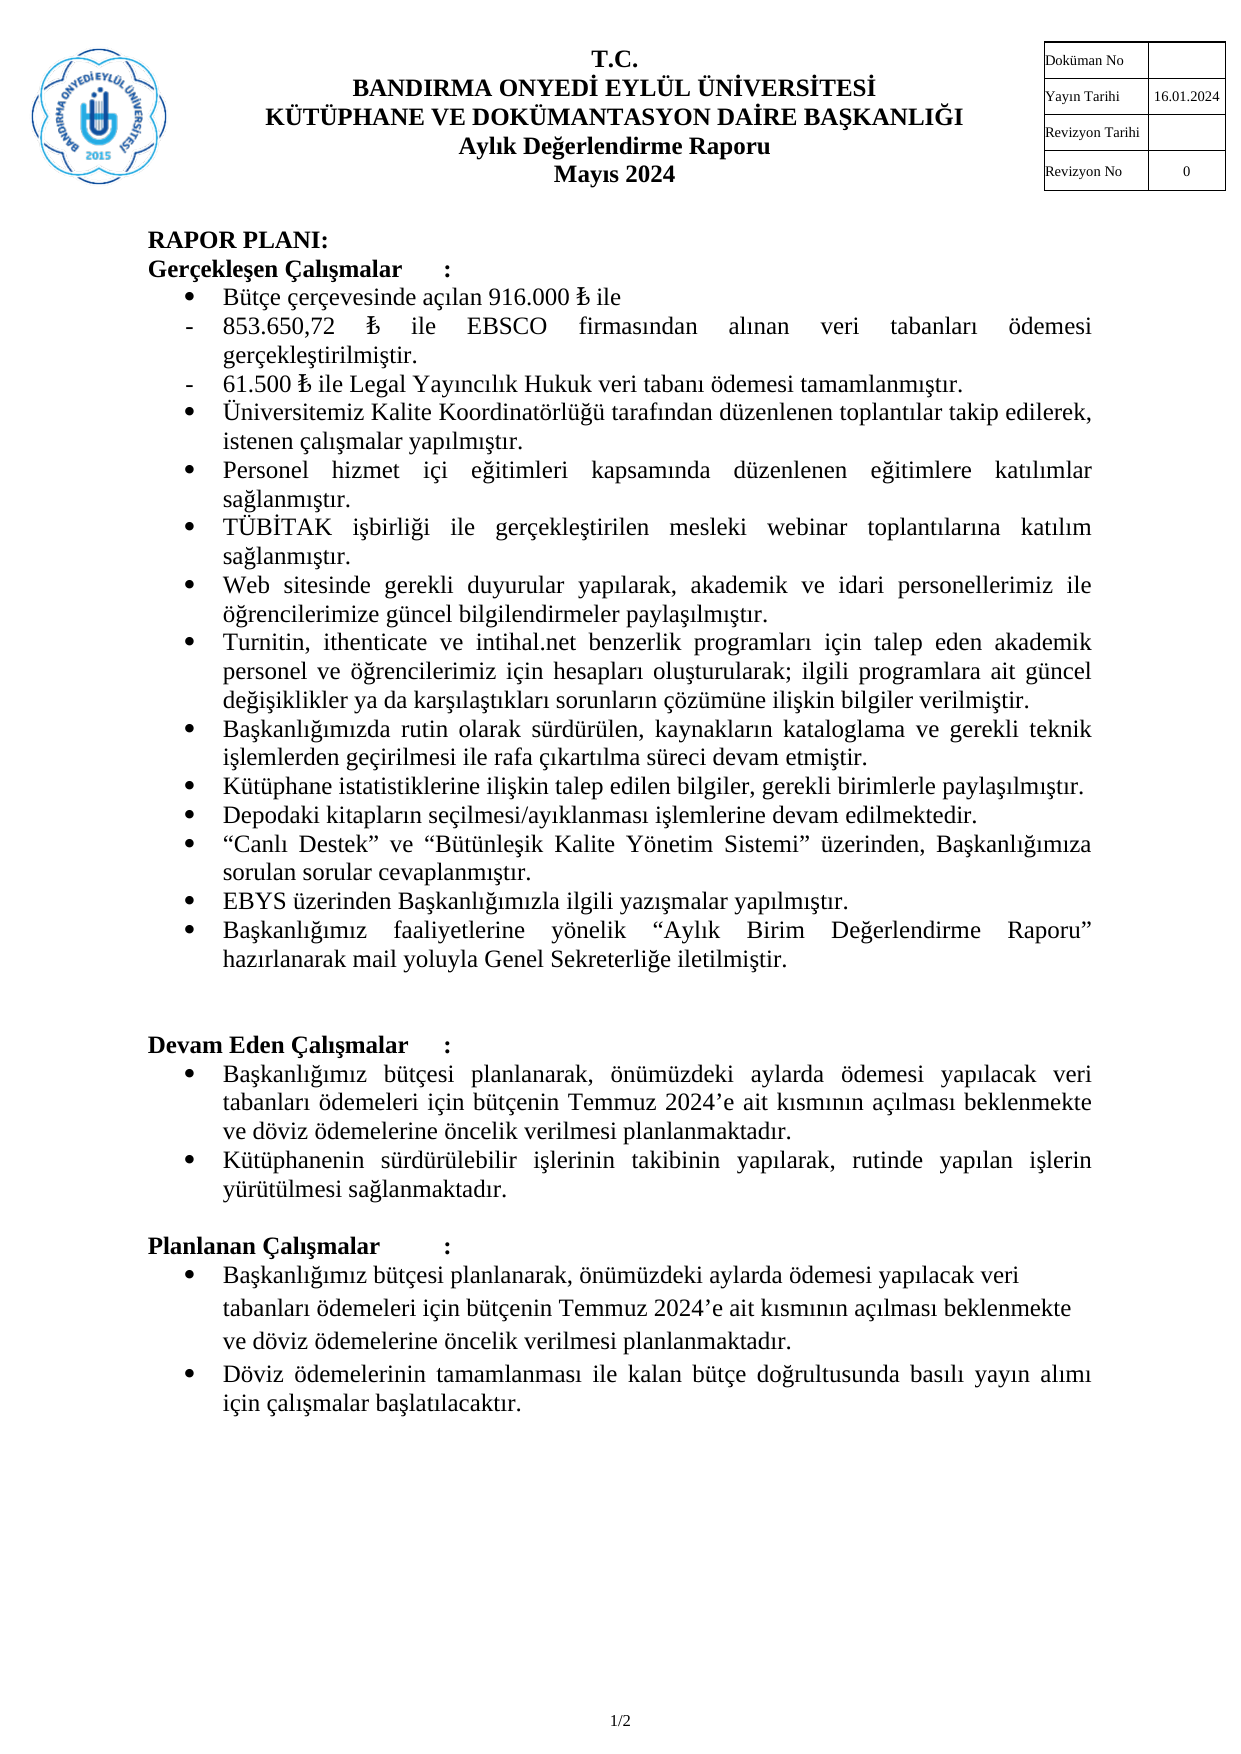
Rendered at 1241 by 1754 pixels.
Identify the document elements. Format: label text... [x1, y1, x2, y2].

list Kütüphanenin sürdürülebilir işlerinin takibinin yapılarak, rutinde yapılan işlerin yürütülmesi sağlanmaktadır. [185, 1145, 1093, 1202]
list 853.650,72 ₺ ile EBSCO firmasından alınan veri tabanları ödemesi gerçekleştirilmiştir. [185, 311, 1093, 369]
list Başkanlığımız bütçesi planlanarak, önümüzdeki aylarda ödemesi yapılacak veri tabanları ödemeleri için bütçenin Temmuz 2024’e ait kısmının açılması beklenmekte ve döviz ödemelerine öncelik verilmesi planlanmaktadır. [185, 1260, 1093, 1355]
text Devam Eden Çalışmalar : [148, 1030, 1093, 1059]
list Başkanlığımızda rutin olarak sürdürülen, kaynakların kataloglama ve gerekli teknik işlemlerden geçirilmesi ile rafa çıkartılma süreci devam etmiştir. [185, 714, 1093, 771]
text Gerçekleşen Çalışmalar : [148, 254, 1093, 282]
list Başkanlığımız faaliyetlerine yönelik “Aylık Birim Değerlendirme Raporu” hazırlanarak mail yoluyla Genel Sekreterliğe iletilmiştir. [185, 915, 1093, 972]
picture [26, 42, 173, 191]
list “Canlı Destek” ve “Bütünleşik Kalite Yönetim Sistemi” üzerinden, Başkanlığımıza sorulan sorular cevaplanmıştır. [185, 829, 1093, 886]
list 61.500 ₺ ile Legal Yayıncılık Hukuk veri tabanı ödemesi tamamlanmıştır. [185, 369, 1093, 397]
text RAPOR PLANI: [148, 225, 1093, 254]
list Personel hizmet içi eğitimleri kapsamında düzenlenen eğitimlere katılımlar sağlanmıştır. [185, 455, 1093, 512]
list Kütüphane istatistiklerine ilişkin talep edilen bilgiler, gerekli birimlerle paylaşılmıştır. [185, 771, 1093, 800]
list Döviz ödemelerinin tamamlanması ile kalan bütçe doğrultusunda basılı yayın alımı için çalışmalar başlatılacaktır. [185, 1359, 1093, 1417]
list Bütçe çerçevesinde açılan 916.000 ₺ ile [185, 282, 1093, 311]
list TÜBİTAK işbirliği ile gerçekleştirilen mesleki webinar toplantılarına katılım sağlanmıştır. [185, 512, 1093, 570]
list Depodaki kitapların seçilmesi/ayıklanması işlemlerine devam edilmektedir. [185, 800, 1093, 829]
list Turnitin, ithenticate ve intihal.net benzerlik programları için talep eden akademik personel ve öğrencilerimiz için hesapları oluşturularak; ilgili programlara ait güncel değişiklikler ya da karşılaştıkları sorunların çözümüne ilişkin bilgiler verilmiştir. [185, 627, 1093, 714]
list Üniversitemiz Kalite Koordinatörlüğü tarafından düzenlenen toplantılar takip edilerek, istenen çalışmalar yapılmıştır. [185, 397, 1093, 455]
list EBYS üzerinden Başkanlığımızla ilgili yazışmalar yapılmıştır. [185, 886, 1093, 915]
list Başkanlığımız bütçesi planlanarak, önümüzdeki aylarda ödemesi yapılacak veri tabanları ödemeleri için bütçenin Temmuz 2024’e ait kısmının açılması beklenmekte ve döviz ödemelerine öncelik verilmesi planlanmaktadır. [185, 1059, 1093, 1145]
text Planlanan Çalışmalar : [148, 1231, 1093, 1260]
list Web sitesinde gerekli duyurular yapılarak, akademik ve idari personellerimiz ile öğrencilerimize güncel bilgilendirmeler paylaşılmıştır. [185, 570, 1093, 627]
